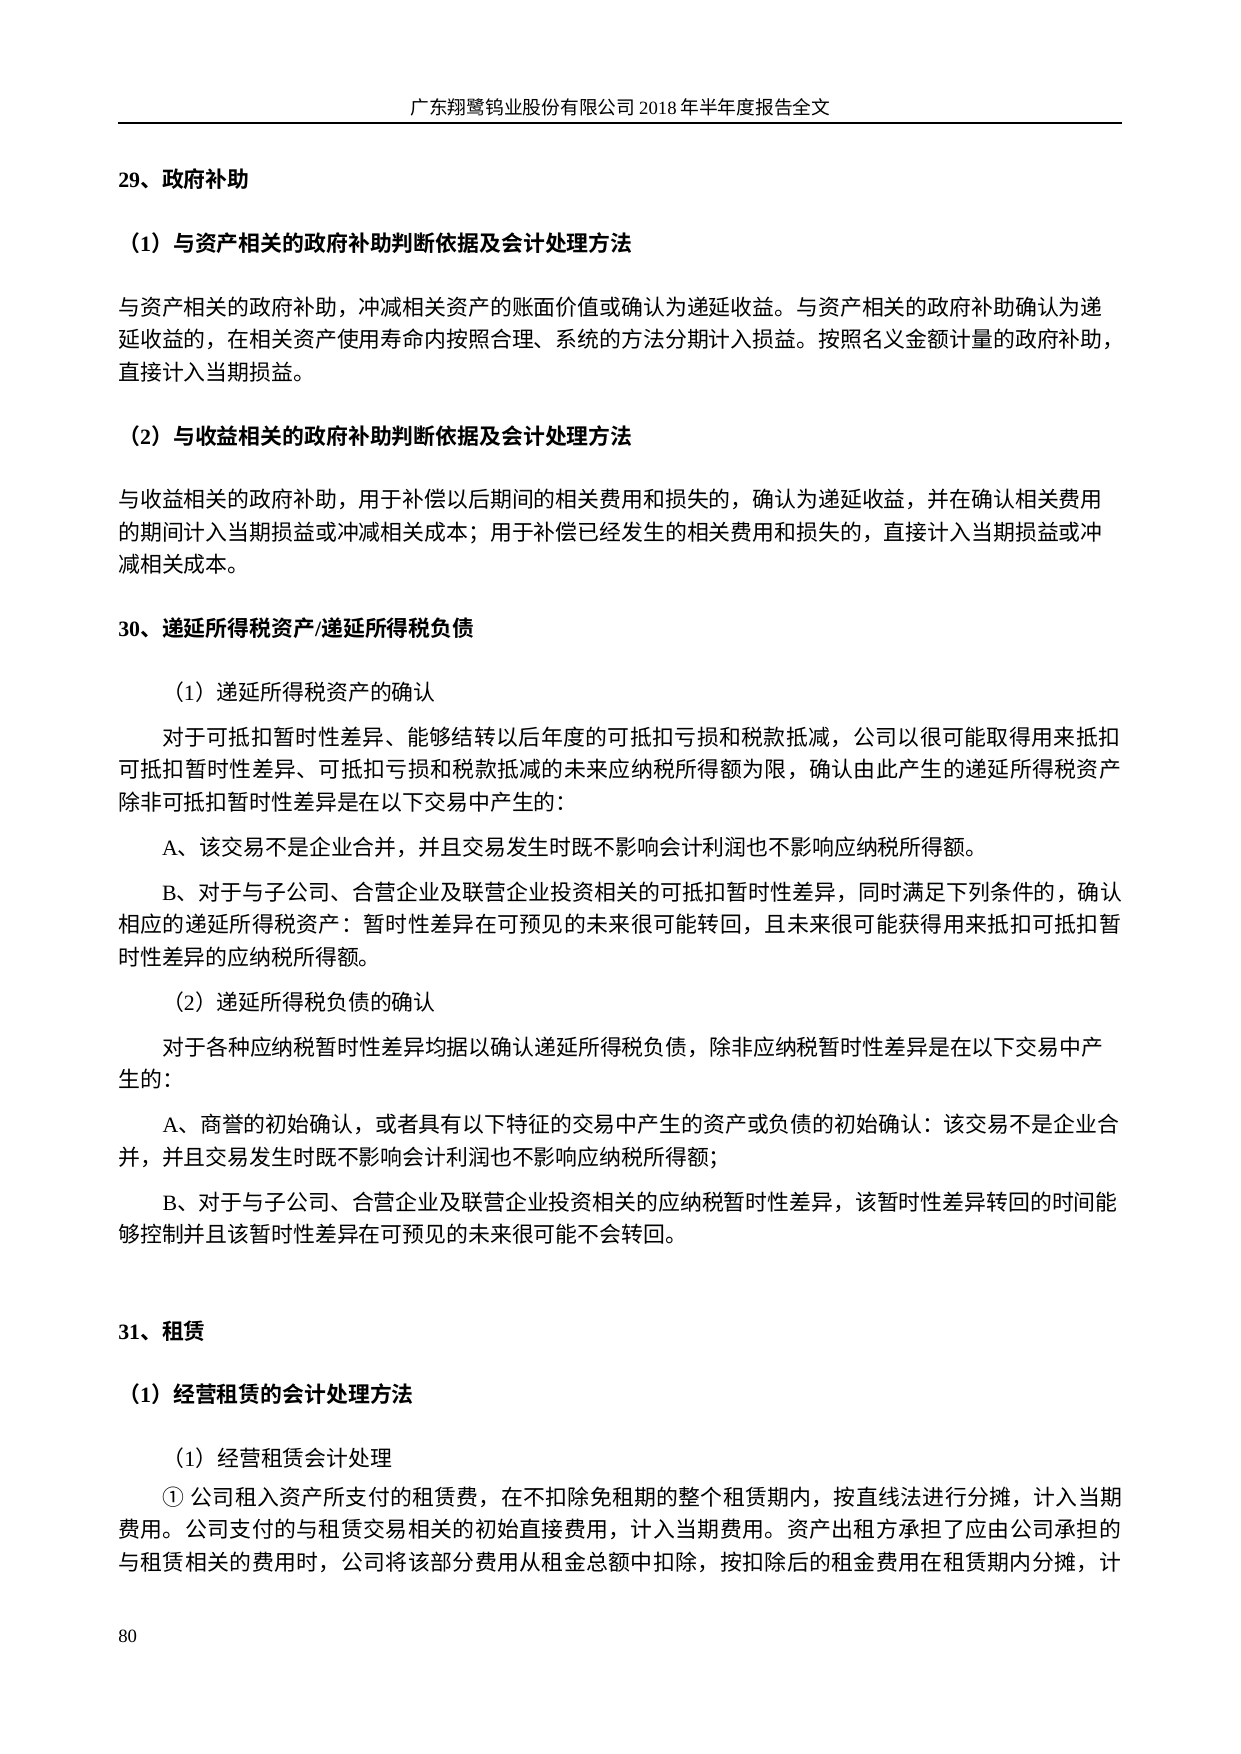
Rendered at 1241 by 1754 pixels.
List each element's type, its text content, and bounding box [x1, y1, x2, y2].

text （1）经营租赁会计处理 [118, 1441, 1122, 1473]
text 对于可抵扣暂时性差异、能够结转以后年度的可抵扣亏损和税款抵减，公司以很可能取得用来抵扣可抵扣暂时性差异、可抵扣亏损和税款抵减的未来应纳税所得额为限，确认由此产生的递延所得税资产，除非可抵扣暂时性差异是在以下交易中产生的： [118, 719, 1122, 817]
text 对于各种应纳税暂时性差异均据以确认递延所得税负债，除非应纳税暂时性差异是在以下交易中产生的： [118, 1029, 1122, 1094]
text B、对于与子公司、合营企业及联营企业投资相关的可抵扣暂时性差异，同时满足下列条件的，确认相应的递延所得税资产：暂时性差异在可预见的未来很可能转回，且未来很可能获得用来抵扣可抵扣暂时性差异的应纳税所得额。 [118, 874, 1122, 972]
text B、对于与子公司、合营企业及联营企业投资相关的应纳税暂时性差异，该暂时性差异转回的时间能够控制并且该暂时性差异在可预见的未来很可能不会转回。 [118, 1184, 1122, 1249]
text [118, 1479, 1122, 1577]
text 30、递延所得税资产/递延所得税负债 [118, 611, 1122, 643]
text 与收益相关的政府补助，用于补偿以后期间的相关费用和损失的，确认为递延收益，并在确认相关费用的期间计入当期损益或冲减相关成本；用于补偿已经发生的相关费用和损失的，直接计入当期损益或冲减相关成本。 [118, 482, 1122, 579]
text A、商誉的初始确认，或者具有以下特征的交易中产生的资产或负债的初始确认：该交易不是企业合并，并且交易发生时既不影响会计利润也不影响应纳税所得额； [118, 1107, 1122, 1172]
text 与资产相关的政府补助，冲减相关资产的账面价值或确认为递延收益。与资产相关的政府补助确认为递延收益的，在相关资产使用寿命内按照合理、系统的方法分期计入损益。按照名义金额计量的政府补助，直接计入当期损益。 [118, 289, 1122, 387]
text （2）与收益相关的政府补助判断依据及会计处理方法 [118, 418, 1122, 451]
text 31、租赁 [118, 1313, 1122, 1346]
text （2）递延所得税负债的确认 [118, 984, 1122, 1017]
text 29、政府补助 [118, 162, 1122, 194]
text （1）递延所得税资产的确认 [118, 674, 1122, 707]
text A、该交易不是企业合并，并且交易发生时既不影响会计利润也不影响应纳税所得额。 [118, 829, 1122, 862]
text （1）与资产相关的政府补助判断依据及会计处理方法 [118, 226, 1122, 258]
text （1）经营租赁的会计处理方法 [118, 1377, 1122, 1409]
